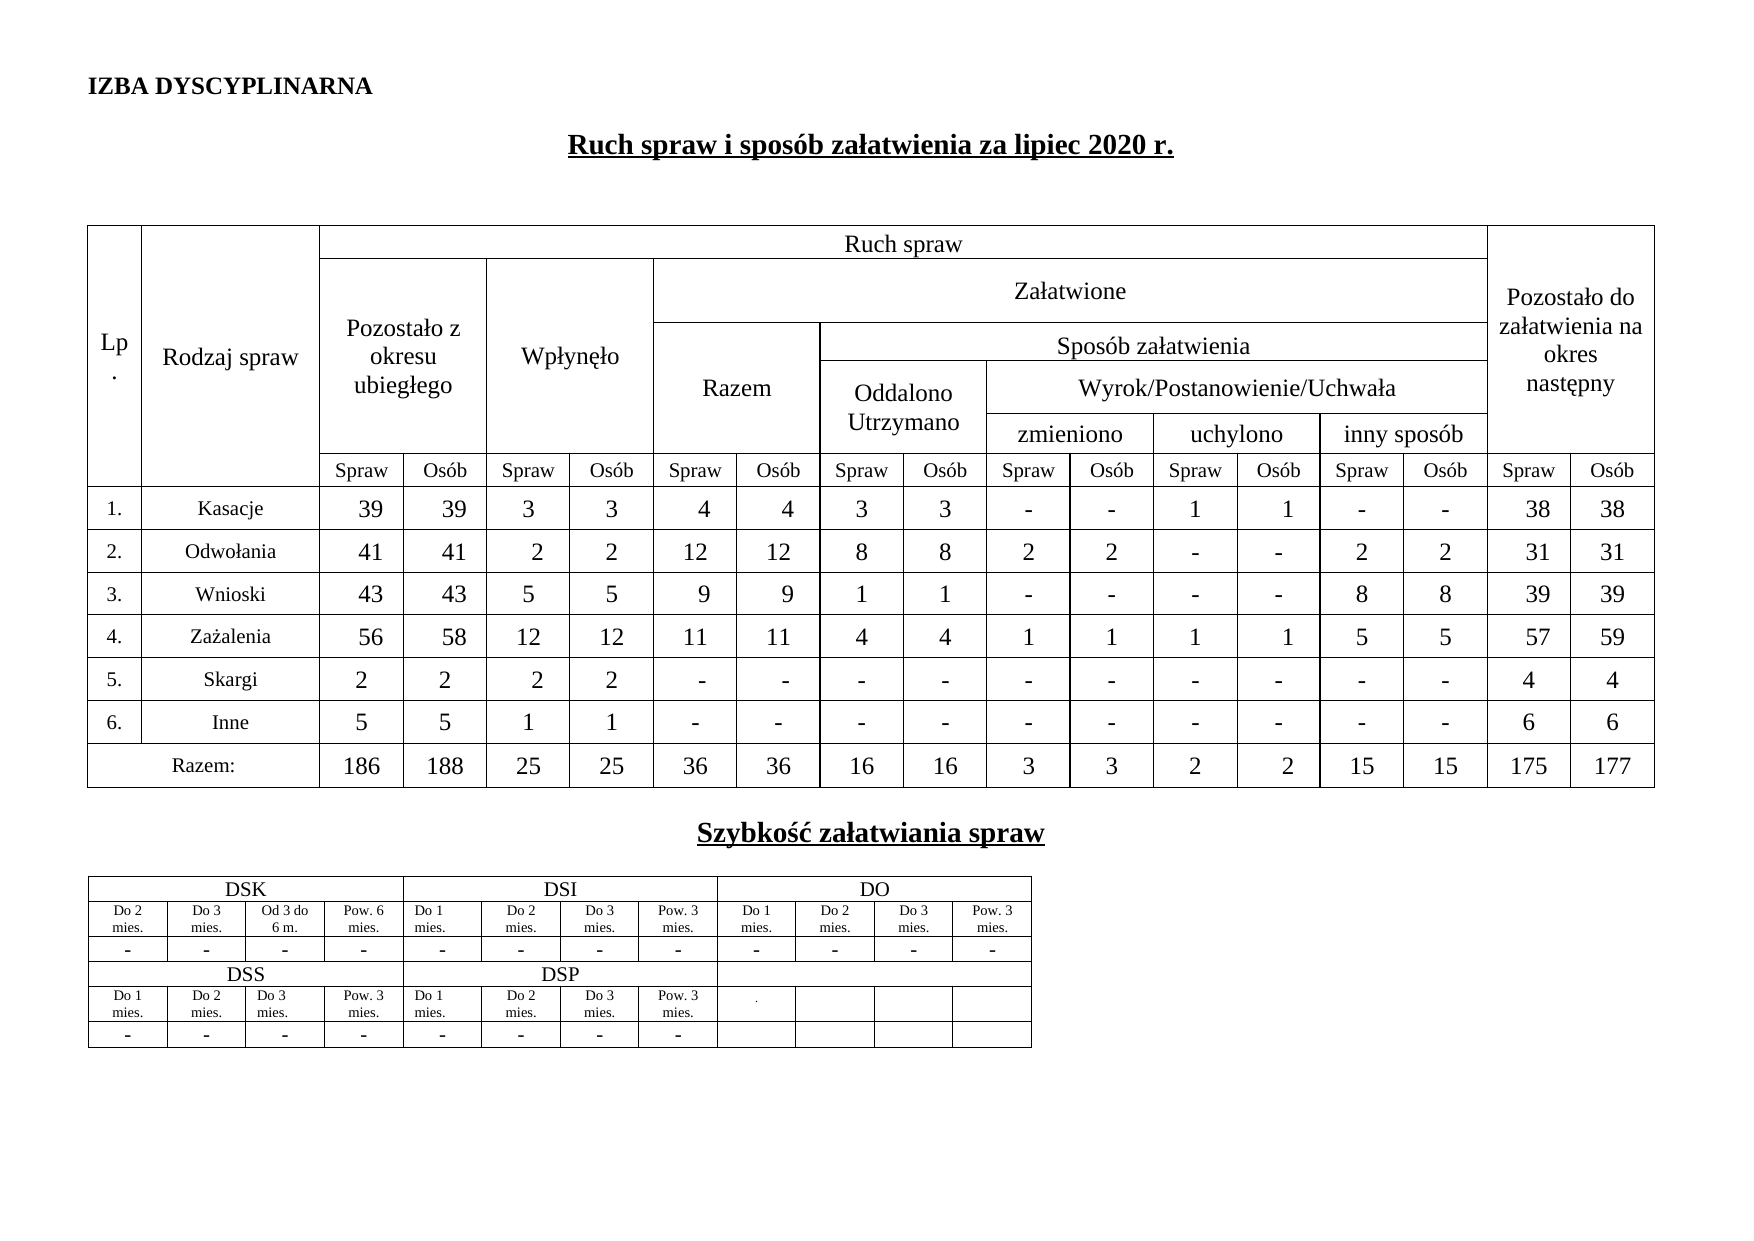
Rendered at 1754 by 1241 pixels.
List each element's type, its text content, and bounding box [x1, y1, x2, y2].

table_cell . [718, 987, 795, 1021]
table_cell 2 [1238, 744, 1319, 787]
table_header Rodzaj spraw [142, 226, 319, 486]
table_cell Wyrok/Postanowienie/Uchwała [987, 361, 1487, 413]
table_cell - [561, 937, 638, 961]
table_cell - [1071, 487, 1153, 529]
table_cell 1 [570, 701, 653, 743]
table_cell 5 [570, 573, 653, 614]
table_cell 39 [320, 487, 403, 529]
table_header Pozostało do załatwienia na okres następny [1488, 226, 1654, 453]
table_cell 9 [654, 573, 736, 614]
table_cell 8 [904, 530, 986, 572]
table_cell - [904, 658, 986, 700]
table_cell - [1154, 573, 1237, 614]
table_cell 4 [1571, 658, 1654, 700]
table_cell - [953, 937, 1031, 961]
table_cell - [987, 658, 1069, 700]
table_cell Razem [654, 323, 819, 453]
table_cell - [987, 487, 1069, 529]
table_cell Do 1 mies. [718, 902, 795, 936]
table_cell 1 [987, 615, 1069, 657]
table_cell 1. [88, 487, 141, 529]
table_header DSK [89, 877, 403, 901]
table_cell Do 3 mies. [561, 987, 638, 1021]
table_cell 5. [88, 658, 141, 700]
table_cell 2 [1321, 530, 1403, 572]
table_cell 2 [570, 658, 653, 700]
table_cell 1 [1071, 615, 1153, 657]
table_cell Osób [570, 454, 653, 486]
table_cell 39 [1488, 573, 1570, 614]
table_cell - [1321, 658, 1403, 700]
table_header Ruch spraw [320, 226, 1487, 258]
table_cell 11 [654, 615, 736, 657]
table_cell - [404, 937, 481, 961]
table_cell 8 [1321, 573, 1403, 614]
table_cell 1 [1154, 615, 1237, 657]
table_cell - [821, 658, 903, 700]
table_cell 4 [737, 487, 819, 529]
table_cell 5 [320, 701, 403, 743]
table_cell 3 [570, 487, 653, 529]
table_cell [718, 962, 1031, 986]
table_cell - [1238, 530, 1319, 572]
table_cell - [1238, 658, 1319, 700]
table_cell Osób [1571, 454, 1654, 486]
table_cell 31 [1571, 530, 1654, 572]
table_cell - [246, 1022, 324, 1047]
table_cell - [482, 937, 560, 961]
table_cell 8 [821, 530, 903, 572]
table_cell - [1404, 658, 1487, 700]
table_cell 2 [1071, 530, 1153, 572]
table_cell [875, 1022, 952, 1047]
table_cell 12 [737, 530, 819, 572]
table_cell - [1071, 573, 1153, 614]
table_cell 4 [904, 615, 986, 657]
table_header DSI [404, 877, 717, 901]
table_cell - [1404, 487, 1487, 529]
table_cell 2 [320, 658, 403, 700]
table_cell Wnioski [142, 573, 319, 614]
table_cell - [404, 1022, 481, 1047]
table_cell - [1321, 701, 1403, 743]
table_cell 5 [1404, 615, 1487, 657]
table_cell Do 3 mies. [875, 902, 952, 936]
table_cell 2 [1404, 530, 1487, 572]
table_cell - [875, 937, 952, 961]
table_cell Do 2 mies. [482, 902, 560, 936]
table_cell 12 [654, 530, 736, 572]
table_cell Pow. 3 mies. [639, 987, 717, 1021]
table_cell 2 [987, 530, 1069, 572]
table_cell - [987, 701, 1069, 743]
table_cell Od 3 do 6 m. [246, 902, 324, 936]
table_cell Odwołania [142, 530, 319, 572]
table_cell Do 1 mies. [89, 987, 167, 1021]
table_cell - [737, 658, 819, 700]
table_cell 41 [320, 530, 403, 572]
table_cell uchylono [1154, 414, 1319, 453]
table_cell 1 [904, 573, 986, 614]
table_cell Osób [404, 454, 486, 486]
table_cell Pow. 3 mies. [325, 987, 403, 1021]
table_cell - [561, 1022, 638, 1047]
table_cell 5 [1321, 615, 1403, 657]
table_cell [796, 1022, 874, 1047]
table_cell Osób [904, 454, 986, 486]
table_cell Do 1 mies. [404, 987, 481, 1021]
table_cell Pozostało z okresu ubiegłego [320, 259, 486, 453]
table_cell 16 [904, 744, 986, 787]
table_cell Do 2 mies. [796, 902, 874, 936]
table_cell Do 3 mies. [246, 987, 324, 1021]
table_cell 57 [1488, 615, 1570, 657]
table_cell Do 3 mies. [561, 902, 638, 936]
table_cell [875, 987, 952, 1021]
table_cell Do 2 mies. [168, 987, 245, 1021]
table_cell [718, 1022, 795, 1047]
table_cell 9 [737, 573, 819, 614]
table_cell Razem: [88, 744, 319, 787]
table_cell 4 [821, 615, 903, 657]
table_cell 41 [404, 530, 486, 572]
table_cell 2 [487, 530, 569, 572]
table_cell [953, 987, 1031, 1021]
table_cell - [1154, 658, 1237, 700]
table_cell Spraw [654, 454, 736, 486]
table_cell 16 [821, 744, 903, 787]
table_cell [796, 987, 874, 1021]
table_cell Do 3 mies. [168, 902, 245, 936]
table_cell - [1238, 701, 1319, 743]
table_cell - [1071, 658, 1153, 700]
table_cell - [718, 937, 795, 961]
table_cell Wpłynęło [487, 259, 653, 453]
table_cell Osób [1238, 454, 1319, 486]
table_cell Osób [1071, 454, 1153, 486]
table_cell 36 [654, 744, 736, 787]
table_cell Kasacje [142, 487, 319, 529]
table_cell 1 [821, 573, 903, 614]
table_cell 39 [1571, 573, 1654, 614]
table_cell 31 [1488, 530, 1570, 572]
text Ruch spraw i sposób załatwienia za lipiec 2020 r. [88, 127, 1654, 161]
table_cell 5 [487, 573, 569, 614]
table_cell 2 [570, 530, 653, 572]
table_cell 3 [821, 487, 903, 529]
table_cell 4 [654, 487, 736, 529]
table_cell Pow. 3 mies. [639, 902, 717, 936]
table_cell 3 [904, 487, 986, 529]
table_cell - [168, 937, 245, 961]
table_cell - [654, 658, 736, 700]
table_cell - [737, 701, 819, 743]
table_cell - [654, 701, 736, 743]
table_cell 4 [1488, 658, 1570, 700]
table_cell - [1071, 701, 1153, 743]
table_cell - [639, 937, 717, 961]
table_cell 1 [1238, 615, 1319, 657]
table_cell Spraw [1154, 454, 1237, 486]
table_cell - [1238, 573, 1319, 614]
table_cell Do 1 mies. [404, 902, 481, 936]
table_cell Skargi [142, 658, 319, 700]
table_cell 188 [404, 744, 486, 787]
table_cell Osób [737, 454, 819, 486]
table_cell [953, 1022, 1031, 1047]
table_cell Do 2 mies. [89, 902, 167, 936]
table_cell - [168, 1022, 245, 1047]
table_cell Załatwione [654, 259, 1487, 322]
table_cell 3 [1071, 744, 1153, 787]
table_header Lp. [88, 226, 141, 486]
text IZBA DYSCYPLINARNA [88, 71, 1654, 100]
table_cell 25 [487, 744, 569, 787]
table_cell 15 [1404, 744, 1487, 787]
table_cell 2 [487, 658, 569, 700]
table_cell Spraw [987, 454, 1069, 486]
table_cell 8 [1404, 573, 1487, 614]
table_cell - [987, 573, 1069, 614]
table_cell inny sposób [1321, 414, 1487, 453]
table_cell 186 [320, 744, 403, 787]
table_cell Osób [1404, 454, 1487, 486]
table_cell 6 [1571, 701, 1654, 743]
table_cell Pow. 3 mies. [953, 902, 1031, 936]
table_cell - [89, 937, 167, 961]
table_cell Sposób załatwienia [821, 323, 1487, 360]
table_cell zmieniono [987, 414, 1153, 453]
table_cell 6 [1488, 701, 1570, 743]
table_cell 12 [570, 615, 653, 657]
table_cell - [325, 937, 403, 961]
table_header DO [718, 877, 1031, 901]
table_cell Spraw [1321, 454, 1403, 486]
table_cell - [1154, 530, 1237, 572]
table_cell 38 [1488, 487, 1570, 529]
table_cell - [1154, 701, 1237, 743]
table_cell 2 [1154, 744, 1237, 787]
table_cell 5 [404, 701, 486, 743]
table_cell DSS [89, 962, 403, 986]
table_cell - [482, 1022, 560, 1047]
table_cell 43 [404, 573, 486, 614]
table_cell 12 [487, 615, 569, 657]
table_cell Zażalenia [142, 615, 319, 657]
table_cell - [1321, 487, 1403, 529]
table_cell 177 [1571, 744, 1654, 787]
table_cell Oddalono Utrzymano [821, 361, 986, 453]
table_cell 59 [1571, 615, 1654, 657]
table_cell 1 [1154, 487, 1237, 529]
table_cell - [325, 1022, 403, 1047]
table_cell 6. [88, 701, 141, 743]
table_cell Do 2 mies. [482, 987, 560, 1021]
table_cell Spraw [320, 454, 403, 486]
table_cell 2 [404, 658, 486, 700]
text Szybkość załatwiania spraw [88, 815, 1654, 848]
table_cell 43 [320, 573, 403, 614]
table_cell Spraw [1488, 454, 1570, 486]
table_cell 3 [487, 487, 569, 529]
table_cell 4. [88, 615, 141, 657]
table_cell 58 [404, 615, 486, 657]
table_cell Pow. 6 mies. [325, 902, 403, 936]
table_cell - [246, 937, 324, 961]
table_cell - [821, 701, 903, 743]
table_cell - [1404, 701, 1487, 743]
table_cell 38 [1571, 487, 1654, 529]
table_cell 15 [1321, 744, 1403, 787]
table_cell 1 [487, 701, 569, 743]
table_cell - [904, 701, 986, 743]
table_cell - [89, 1022, 167, 1047]
table_cell 2. [88, 530, 141, 572]
table_cell DSP [404, 962, 717, 986]
table_cell Spraw [821, 454, 903, 486]
table_cell - [639, 1022, 717, 1047]
table_cell 11 [737, 615, 819, 657]
table_cell 39 [404, 487, 486, 529]
table_cell 175 [1488, 744, 1570, 787]
table_cell 56 [320, 615, 403, 657]
table_cell 25 [570, 744, 653, 787]
table_cell - [796, 937, 874, 961]
table_cell 3 [987, 744, 1069, 787]
table_cell 36 [737, 744, 819, 787]
table_cell 1 [1238, 487, 1319, 529]
table_cell 3. [88, 573, 141, 614]
table_cell Spraw [487, 454, 569, 486]
table_cell Inne [142, 701, 319, 743]
